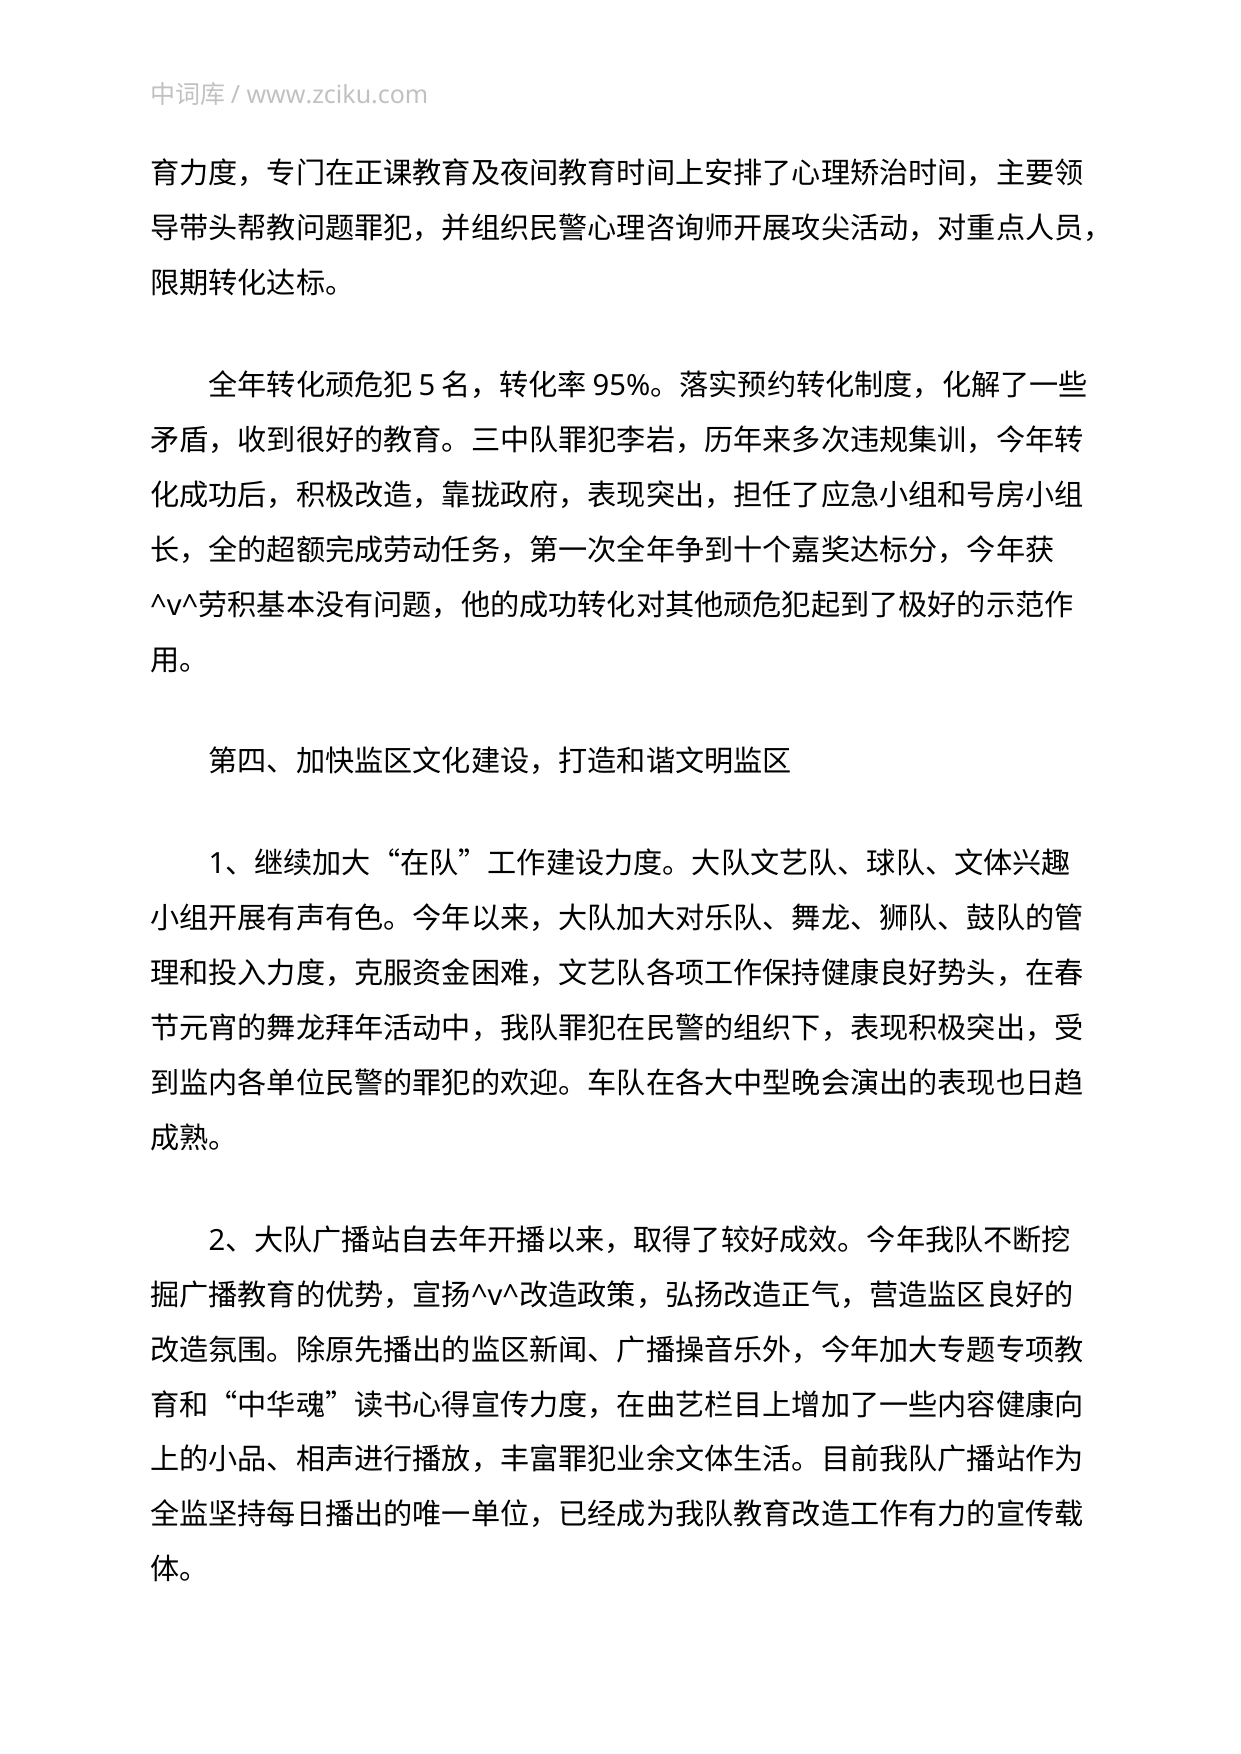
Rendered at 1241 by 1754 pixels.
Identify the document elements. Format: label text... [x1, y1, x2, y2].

text 1、继续加大“在队”工作建设力度。大队文艺队、球队、文体兴趣小组开展有声有色。今年以来，大队加大对乐队、舞龙、狮队、鼓队的管理和投入力度，克服资金困难，文艺队各项工作保持健康良好势头，在春节元宵的舞龙拜年活动中，我队罪犯在民警的组织下，表现积极突出，受到监内各单位民警的罪犯的欢迎。车队在各大中型晚会演出的表现也日趋成熟。 [150, 840, 1090, 1157]
text 全年转化顽危犯5名，转化率95%。落实预约转化制度，化解了一些矛盾，收到很好的教育。三中队罪犯李岩，历年来多次违规集训，今年转化成功后，积极改造，靠拢政府，表现突出，担任了应急小组和号房小组长，全的超额完成劳动任务，第一次全年争到十个嘉奖达标分，今年获^v^劳积基本没有问题，他的成功转化对其他顽危犯起到了极好的示范作用。 [150, 362, 1090, 678]
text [150, 150, 1090, 302]
text 2、大队广播站自去年开播以来，取得了较好成效。今年我队不断挖掘广播教育的优势，宣扬^v^改造政策，弘扬改造正气，营造监区良好的改造氛围。除原先播出的监区新闻、广播操音乐外，今年加大专题专项教育和“中华魂”读书心得宣传力度，在曲艺栏目上增加了一些内容健康向上的小品、相声进行播放，丰富罪犯业余文体生活。目前我队广播站作为全监坚持每日播出的唯一单位，已经成为我队教育改造工作有力的宣传载体。 [150, 1216, 1090, 1588]
text 第四、加快监区文化建设，打造和谐文明监区 [150, 738, 1090, 780]
